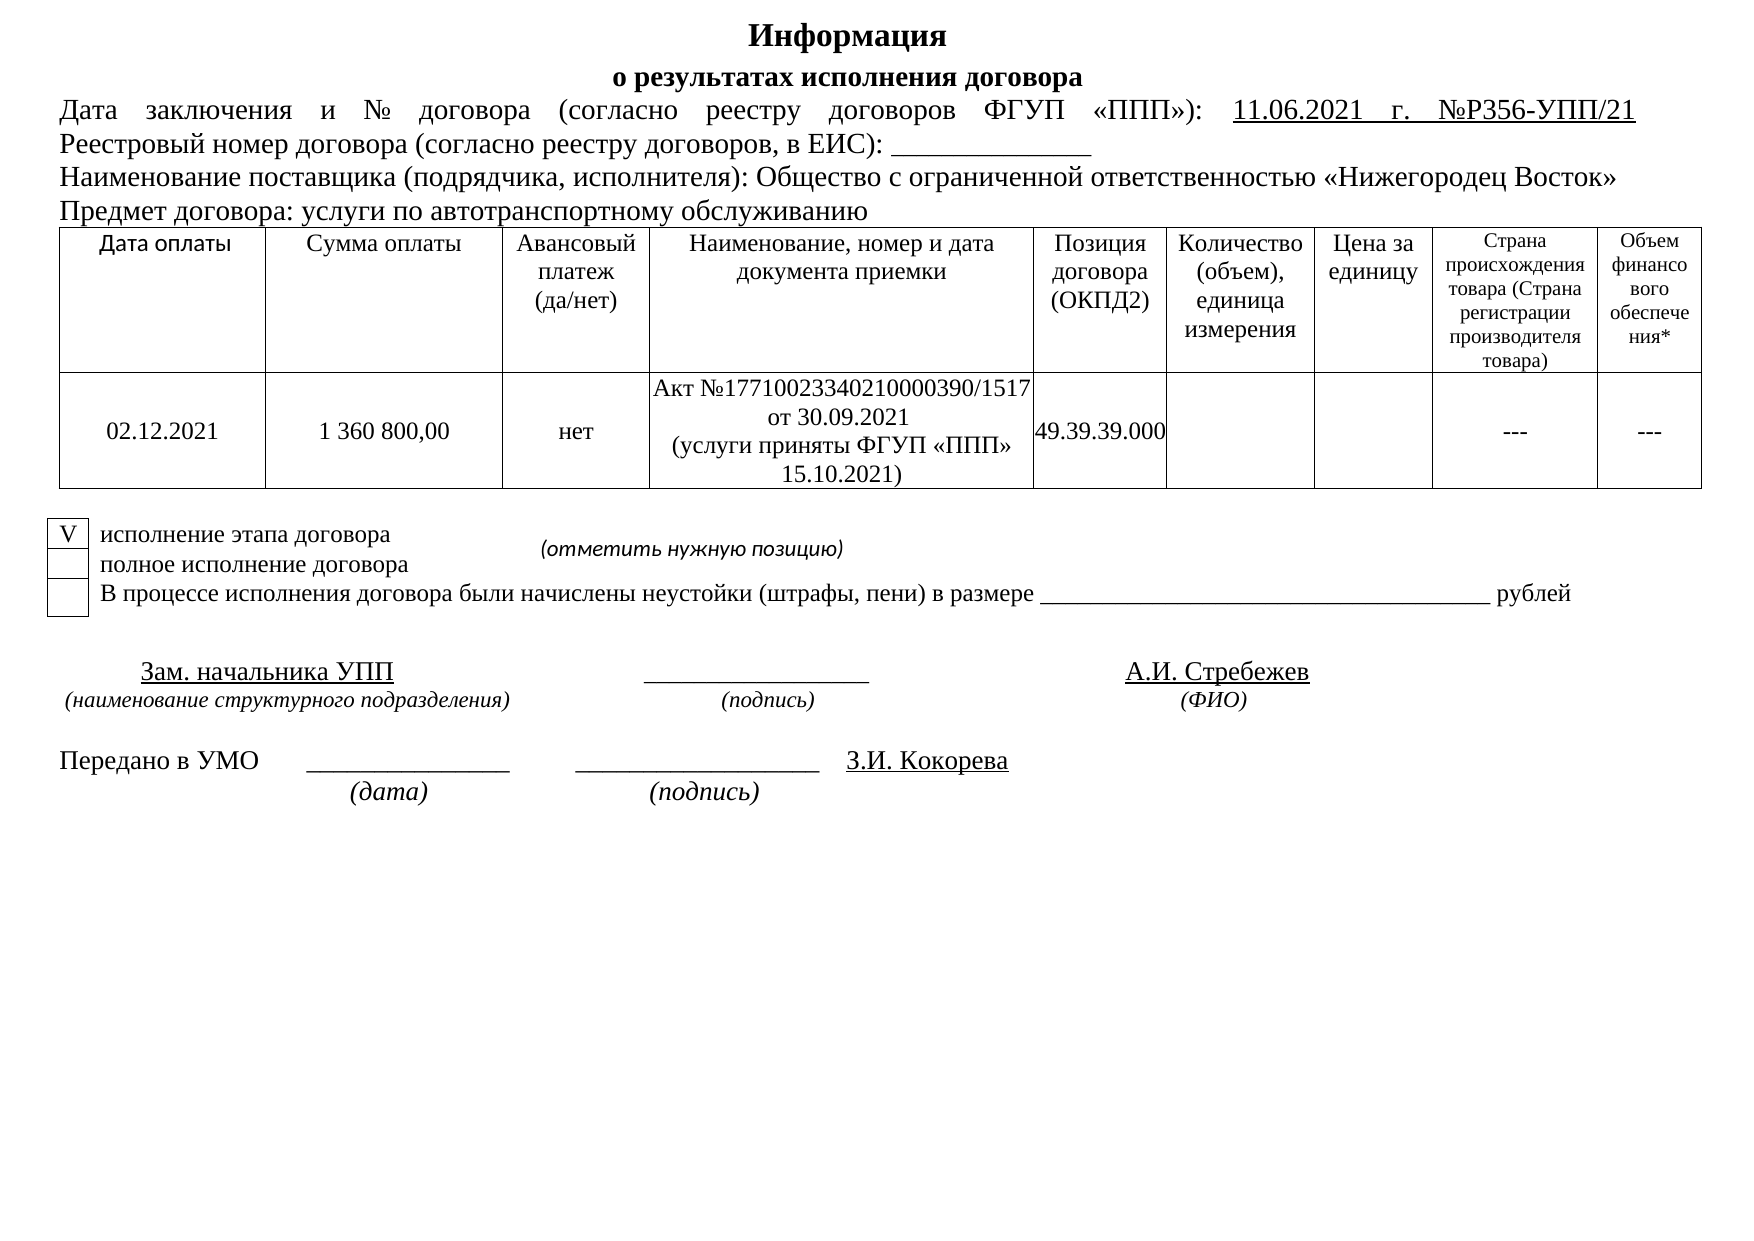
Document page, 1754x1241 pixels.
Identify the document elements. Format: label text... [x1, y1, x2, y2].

table_cell [48, 549, 88, 577]
text Предмет договора: услуги по автотранспортному обслуживанию [59, 193, 1636, 227]
table_header Количество (объем), единица измерения [1167, 228, 1314, 372]
table_cell полное исполнение договора [89, 548, 528, 577]
table_cell В процессе исполнения договора были начислены неустойки (штрафы, пени) в размере ____________________________________ рублей [89, 578, 1624, 616]
table_header Авансовый платеж (да/нет) [503, 228, 649, 372]
table_cell 49.39.39.000 [1034, 373, 1166, 488]
table_header Страна происхождения товара (Страна регистрации производителя товара) [1433, 228, 1597, 372]
table_cell [48, 579, 88, 616]
text Зам. начальника УПП __________________ А.И. Стребежев [59, 655, 1636, 686]
table_header Дата оплаты [60, 228, 265, 372]
table_header Цена за единицу [1315, 228, 1432, 372]
table_header Сумма оплаты [266, 228, 502, 372]
table_cell --- [1598, 373, 1701, 488]
table_header Наименование, номер и дата документа приемки [650, 228, 1033, 372]
table_cell Акт №17710023340210000390/1517 от 30.09.2021 (услуги приняты ФГУП «ППП» 15.10.2021) [650, 373, 1033, 488]
table_header Позиция договора (ОКПД2) [1034, 228, 1166, 372]
table_cell нет [503, 373, 649, 488]
table_cell 1 360 800,00 [266, 373, 502, 488]
table_cell [1167, 373, 1314, 488]
table_header V [48, 519, 88, 548]
table_header (отметить нужную позицию) [529, 518, 1624, 577]
text Передано в УМО _______________ __________________ З.И. Кокорева [59, 744, 1636, 775]
text (наименование структурного подразделения) (подпись) (ФИО) [59, 686, 1636, 713]
text Информация [59, 15, 1636, 53]
table_header Объем финансового обеспечения* [1598, 228, 1701, 372]
text о результатах исполнения договора [59, 59, 1636, 92]
text Дата заключения и № договора (согласно реестру договоров ФГУП «ППП»): 11.06.2021 г. №Р356-УПП/21 Реестровый номер договора (согласно реестру договоров, в ЕИС): ________________ [59, 92, 1636, 159]
text (дата) (подпись) [59, 775, 1636, 806]
table_cell [1315, 373, 1432, 488]
table_cell 02.12.2021 [60, 373, 265, 488]
table_cell --- [1433, 373, 1597, 488]
text Наименование поставщика (подрядчика, исполнителя): Общество с ограниченной ответственностью «Нижегородец Восток» [59, 159, 1636, 193]
table_header исполнение этапа договора [89, 518, 528, 548]
